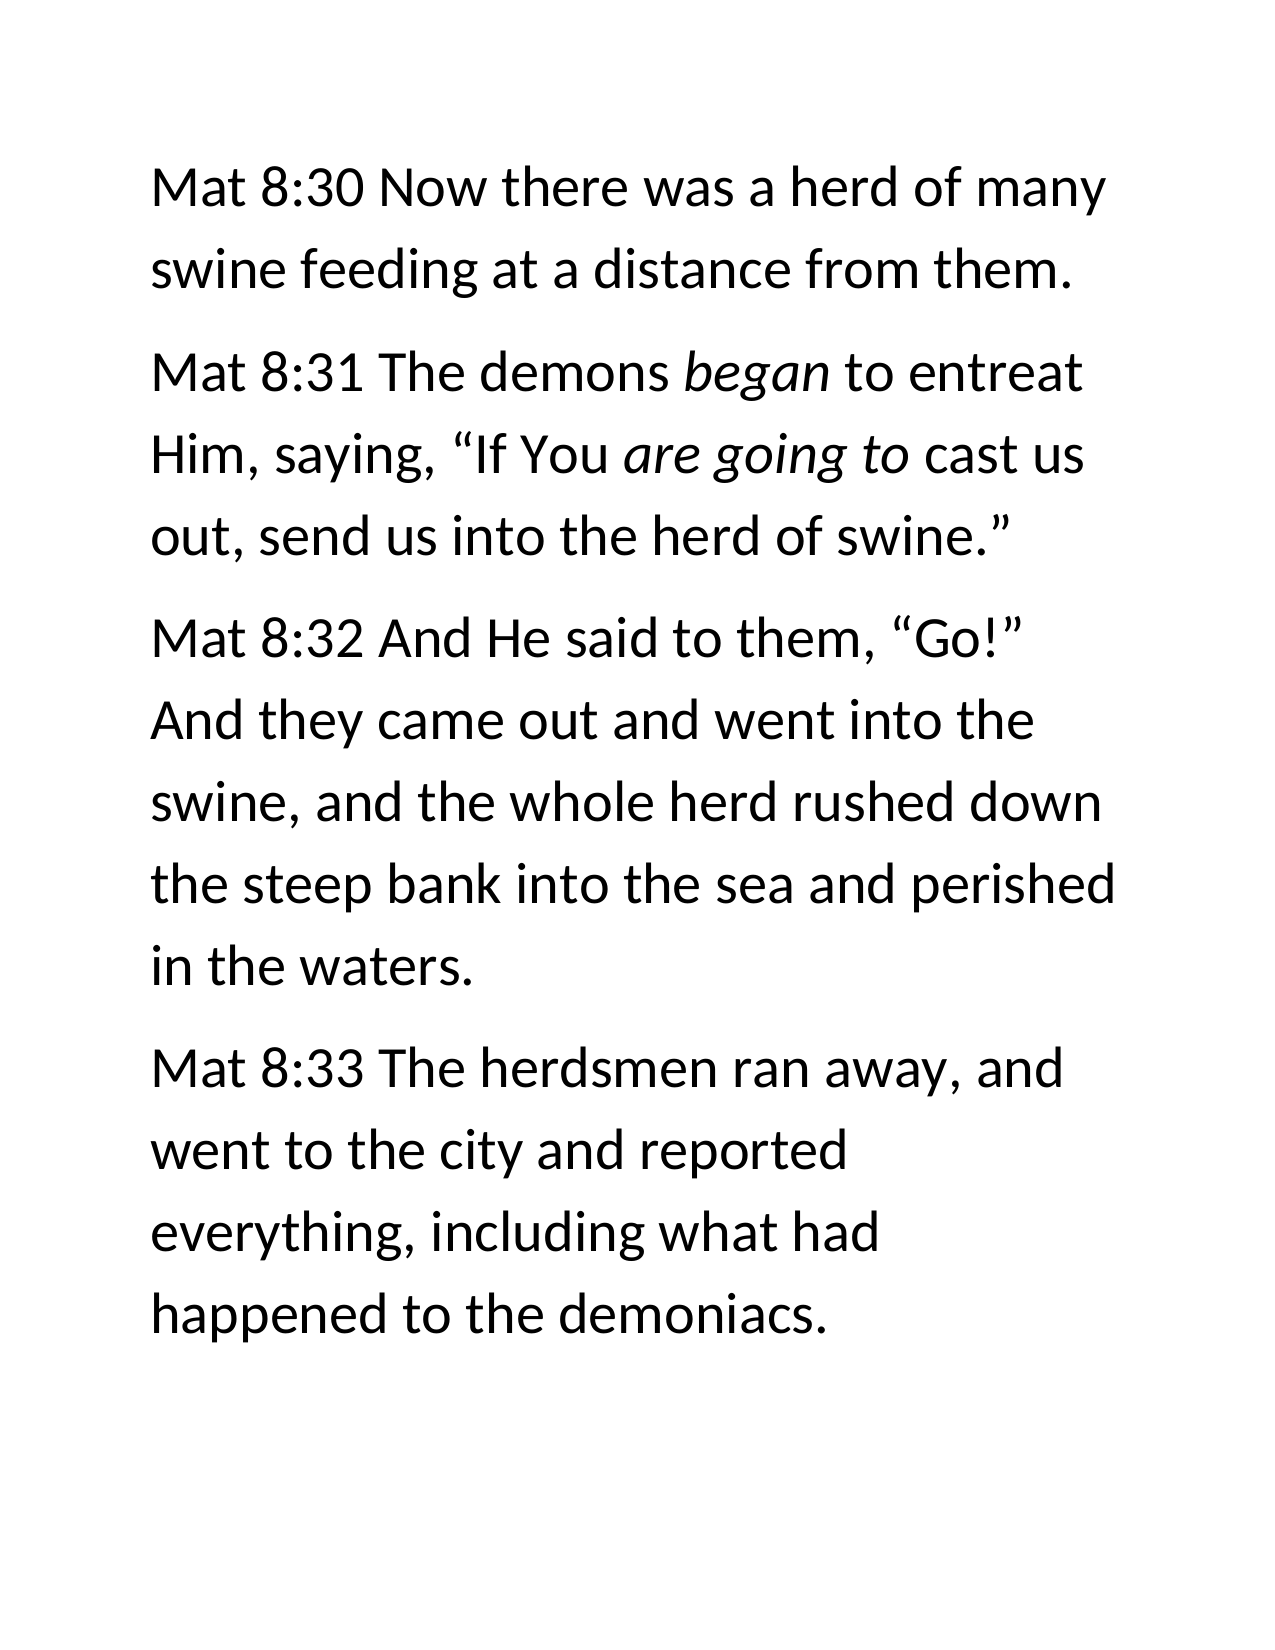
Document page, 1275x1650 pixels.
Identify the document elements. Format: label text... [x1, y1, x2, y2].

text Mat 8:33 The herdsmen ran away, and went to the city and reported everything, including what had happened to the demoniacs. [150, 1031, 1125, 1348]
text Mat 8:30 Now there was a herd of many swine feeding at a distance from them. [150, 150, 1125, 303]
text Mat 8:32 And He said to them, “Go!” And they came out and went into the swine, and the whole herd rushed down the steep bank into the sea and perished in the waters. [150, 601, 1125, 1000]
text Mat 8:31 The demons began to entreat Him, saying, “If You are going to cast us out, send us into the herd of swine.” [150, 334, 1125, 569]
